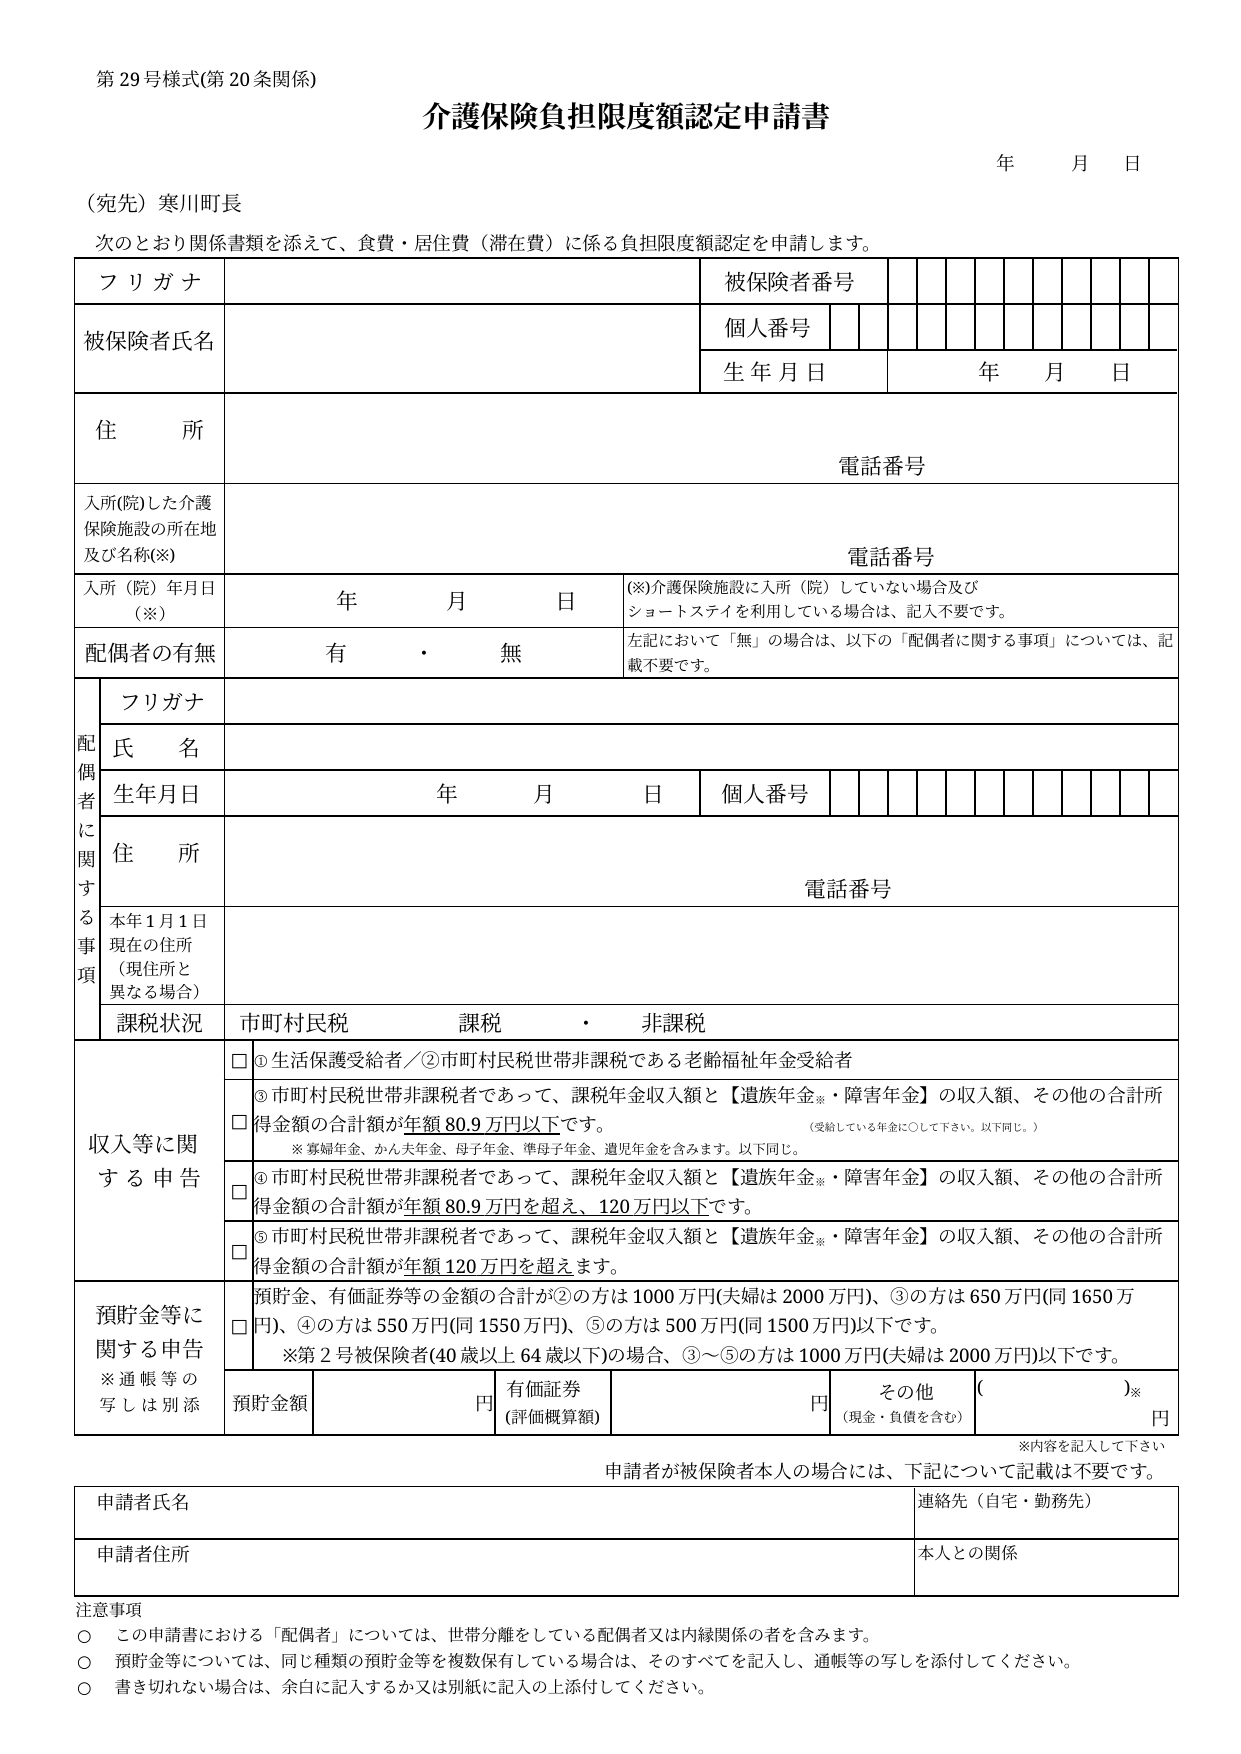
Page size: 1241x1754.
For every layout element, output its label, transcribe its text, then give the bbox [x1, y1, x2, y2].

table_cell 預貯金額 [225, 1371, 312, 1434]
table_header 被保険者番号 [701, 259, 887, 303]
table_cell [1121, 771, 1148, 815]
table_cell [947, 771, 974, 815]
table_header [947, 259, 974, 303]
table_cell 被保険者氏名 [75, 305, 224, 392]
table_cell ( )※ 円 [976, 1371, 1178, 1434]
table_cell 入所（院）年月日（※） [75, 575, 224, 627]
table_cell □ [225, 1080, 252, 1160]
table_cell 住 所 [101, 817, 224, 906]
table_header [1121, 259, 1148, 303]
table_cell 住 所 [75, 394, 224, 483]
table_cell [918, 771, 945, 815]
table_cell ④市町村民税世帯非課税者であって、課税年金収入額と【遺族年金※・障害年金】の収入額、その他の合計所得金額の合計額が年額80.9万円を超え、120万円以下です。 [254, 1162, 1178, 1220]
table_cell [889, 305, 916, 349]
table_cell 生年月日 [101, 771, 224, 815]
text 注意事項 [75, 1597, 1130, 1621]
table_cell ③市町村民税世帯非課税者であって、課税年金収入額と【遺族年金※・障害年金】の収入額、その他の合計所得金額の合計額が年額80.9万円以下です。 （受給している年金に○して下さい。以下同じ。） ※ 寡婦年金、かん夫年金、母子年金、準母子年金、遺児年金を含みます。以下同じ。 [254, 1080, 1178, 1160]
table_cell □ [225, 1282, 252, 1369]
table_cell [918, 305, 945, 349]
table_cell 氏 名 [101, 725, 224, 769]
table_cell [860, 305, 887, 349]
table_header [1063, 259, 1090, 303]
table_cell 年 月 日 [225, 575, 623, 627]
table_cell 配偶者に関する事項 [75, 679, 99, 1039]
table_cell 課税状況 [101, 1005, 224, 1039]
table_cell [225, 907, 1178, 1004]
table_header [1092, 259, 1119, 303]
table_cell 入所(院)した介護 保険施設の所在地 及び名称(※) [75, 484, 224, 573]
list この申請書における「配偶者」については、世帯分離をしている配偶者又は内縁関係の者を含みます。 [77, 1623, 1130, 1647]
table_cell [1150, 305, 1178, 349]
text 第29号様式(第20条関係) [78, 65, 1163, 92]
table_header [918, 259, 945, 303]
table_cell 本年1月1日 現在の住所 （現住所と 異なる場合） [101, 907, 224, 1004]
table_cell 年 月 日 [888, 349, 1178, 392]
table_cell 収入等に関 す る 申 告 [75, 1041, 224, 1280]
table_cell [1063, 771, 1090, 815]
table_cell [1121, 305, 1148, 349]
table_header 申請者氏名 [75, 1487, 914, 1538]
table_cell [1034, 771, 1061, 815]
table_cell 電話番号 [225, 817, 1178, 906]
table_cell (※)介護保険施設に入所（院）していない場合及び ショートステイを利用している場合は、記入不要です。 [624, 575, 1178, 627]
table_cell ①生活保護受給者／②市町村民税世帯非課税である老齢福祉年金受給者 [254, 1041, 1178, 1079]
text 申請者が被保険者本人の場合には、下記について記載は不要です。 [77, 1457, 1165, 1484]
table_cell 円 [612, 1371, 829, 1434]
table_header [976, 259, 1003, 303]
table_cell 申請者住所 [75, 1540, 914, 1595]
table_cell [225, 725, 1178, 769]
table_header [1150, 259, 1178, 303]
table_cell 有価証券 (評価概算額) [496, 1371, 610, 1434]
table_cell [1092, 771, 1119, 815]
table_cell 生 年 月 日 [701, 351, 887, 392]
table_cell [1005, 771, 1032, 815]
table_cell [1092, 305, 1119, 349]
text （宛先）寒川町長 [75, 188, 1130, 218]
table_cell [831, 771, 858, 815]
table_cell 個人番号 [701, 305, 829, 349]
table_cell 左記において「無」の場合は、以下の「配偶者に関する事項」については、記載不要です。 [624, 628, 1178, 677]
table_cell [889, 771, 916, 815]
text 介護保険負担限度額認定申請書 [77, 94, 1163, 136]
table_header [889, 259, 916, 303]
table_cell 電話番号 [225, 484, 1178, 573]
table_cell [1150, 771, 1178, 815]
table_cell □ [225, 1162, 252, 1220]
table_cell [1005, 305, 1032, 349]
table_cell ⑤市町村民税世帯非課税者であって、課税年金収入額と【遺族年金※・障害年金】の収入額、その他の合計所得金額の合計額が年額120万円を超えます。 [254, 1222, 1178, 1280]
text ※内容を記入して下さい [77, 1436, 1165, 1455]
table_cell [225, 305, 699, 392]
table_cell 円 [314, 1371, 494, 1434]
table_cell [976, 771, 1003, 815]
table_cell [225, 679, 1178, 723]
table_cell 有 ・ 無 [225, 628, 623, 677]
table_cell 預貯金等に 関する申告 ※ 通 帳 等 の 写 し は 別 添 [75, 1282, 224, 1434]
list 預貯金等については、同じ種類の預貯金等を複数保有している場合は、そのすべてを記入し、通帳等の写しを添付してください。 [77, 1648, 1130, 1672]
table_cell 市町村民税 課税 ・ 非課税 [225, 1005, 1178, 1039]
table_header [225, 259, 699, 303]
table_cell その他 （現金・負債を含む） [831, 1371, 974, 1434]
table_cell フリガナ [101, 679, 224, 723]
table_cell 預貯金、有価証券等の金額の合計が②の方は1000万円(夫婦は2000万円)、③の方は650万円(同1650万円)、④の方は550万円(同1550万円)、⑤の方は500万円(同1500万円)以下です。 ※第２号被保険者(40歳以上64歳以下)の場合、③～⑤の方は1000万円(夫婦は2000万円)以下です。 [254, 1282, 1178, 1369]
text 次のとおり関係書類を添えて、食費・居住費（滞在費）に係る負担限度額認定を申請します。 [77, 228, 1130, 255]
text 年 月 日 [78, 148, 1165, 175]
list 書き切れない場合は、余白に記入するか又は別紙に記入の上添付してください。 [77, 1674, 1130, 1698]
table_cell 年 月 日 [225, 771, 699, 815]
table_cell [1063, 305, 1090, 349]
table_cell 電話番号 [225, 392, 1178, 483]
table_cell [1034, 305, 1061, 349]
table_cell 個人番号 [701, 771, 829, 815]
table_header [1005, 259, 1032, 303]
table_cell □ [225, 1041, 252, 1079]
table_cell □ [225, 1222, 252, 1280]
table_cell 配偶者の有無 [75, 628, 224, 677]
table_cell [860, 771, 887, 815]
table_cell [831, 305, 858, 349]
table_header フ リ ガ ナ [75, 259, 224, 303]
table_header 連絡先（自宅・勤務先） [915, 1487, 1178, 1538]
table_cell [947, 305, 974, 349]
table_header [1034, 259, 1061, 303]
table_cell 本人との関係 [915, 1540, 1178, 1595]
table_cell [976, 305, 1003, 349]
